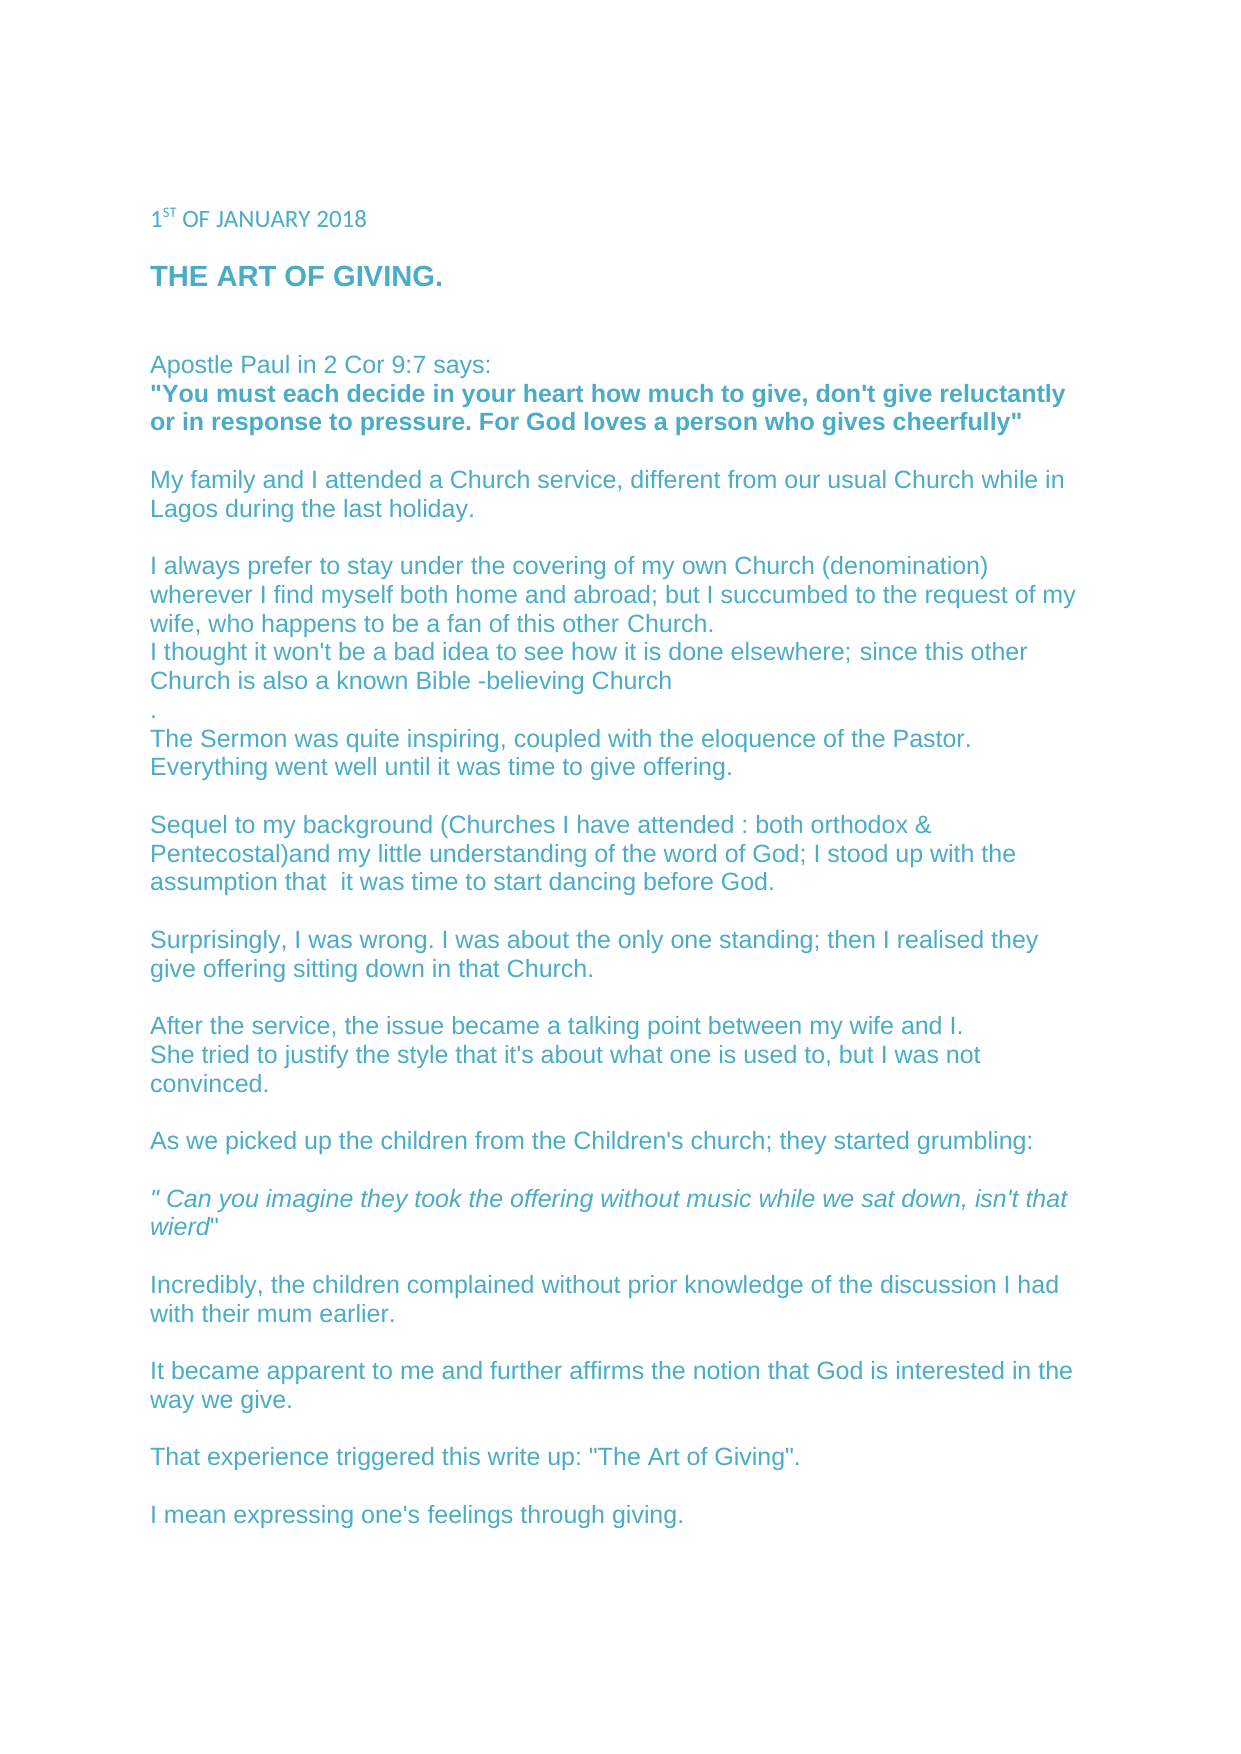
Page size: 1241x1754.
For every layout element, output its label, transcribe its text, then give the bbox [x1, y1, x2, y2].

text " Can you imagine they took the offering without music while we sat down, isn't that wierd" Incredibly, the children complained without prior knowledge of the discussion I had with their mum earlier. It became apparent to me and further affirms the notion that God is interested in the way we give. That experience triggered this write up: "The Art of Giving". I mean expressing one's feelings through giving. [150, 1155, 1090, 1585]
text THE ART OF GIVING. [150, 259, 1090, 292]
text Apostle Paul in 2 Cor 9:7 says: "You must each decide in your heart how much to give, don't give reluctantly or in response to pressure. For God loves a person who gives cheerfully" My family and I attended a Church service, different from our usual Church while in Lagos during the last holiday. I always prefer to stay under the covering of my own Church (denomination) wherever I find myself both home and abroad; but I succumbed to the request of my wife, who happens to be a fan of this other Church. I thought it won't be a bad idea to see how it is done elsewhere; since this other Church is also a known Bible -believing Church . The Sermon was quite inspiring, coupled with the eloquence of the Pastor. Everything went well until it was time to give offering. Sequel to my background (Churches I have attended : both orthodox & Pentecostal)and my little understanding of the word of God; I stood up with the assumption that it was time to start dancing before God. Surprisingly, I was wrong. I was about the only one standing; then I realised they give offering sitting down in that Church. After the service, the issue became a talking point between my wife and I. She tried to justify the style that it's about what one is used to, but I was not convinced. As we picked up the children from the Children's church; they started grumbling: [150, 292, 1090, 1155]
text 1ST OF JANUARY 2018 [150, 203, 1090, 233]
